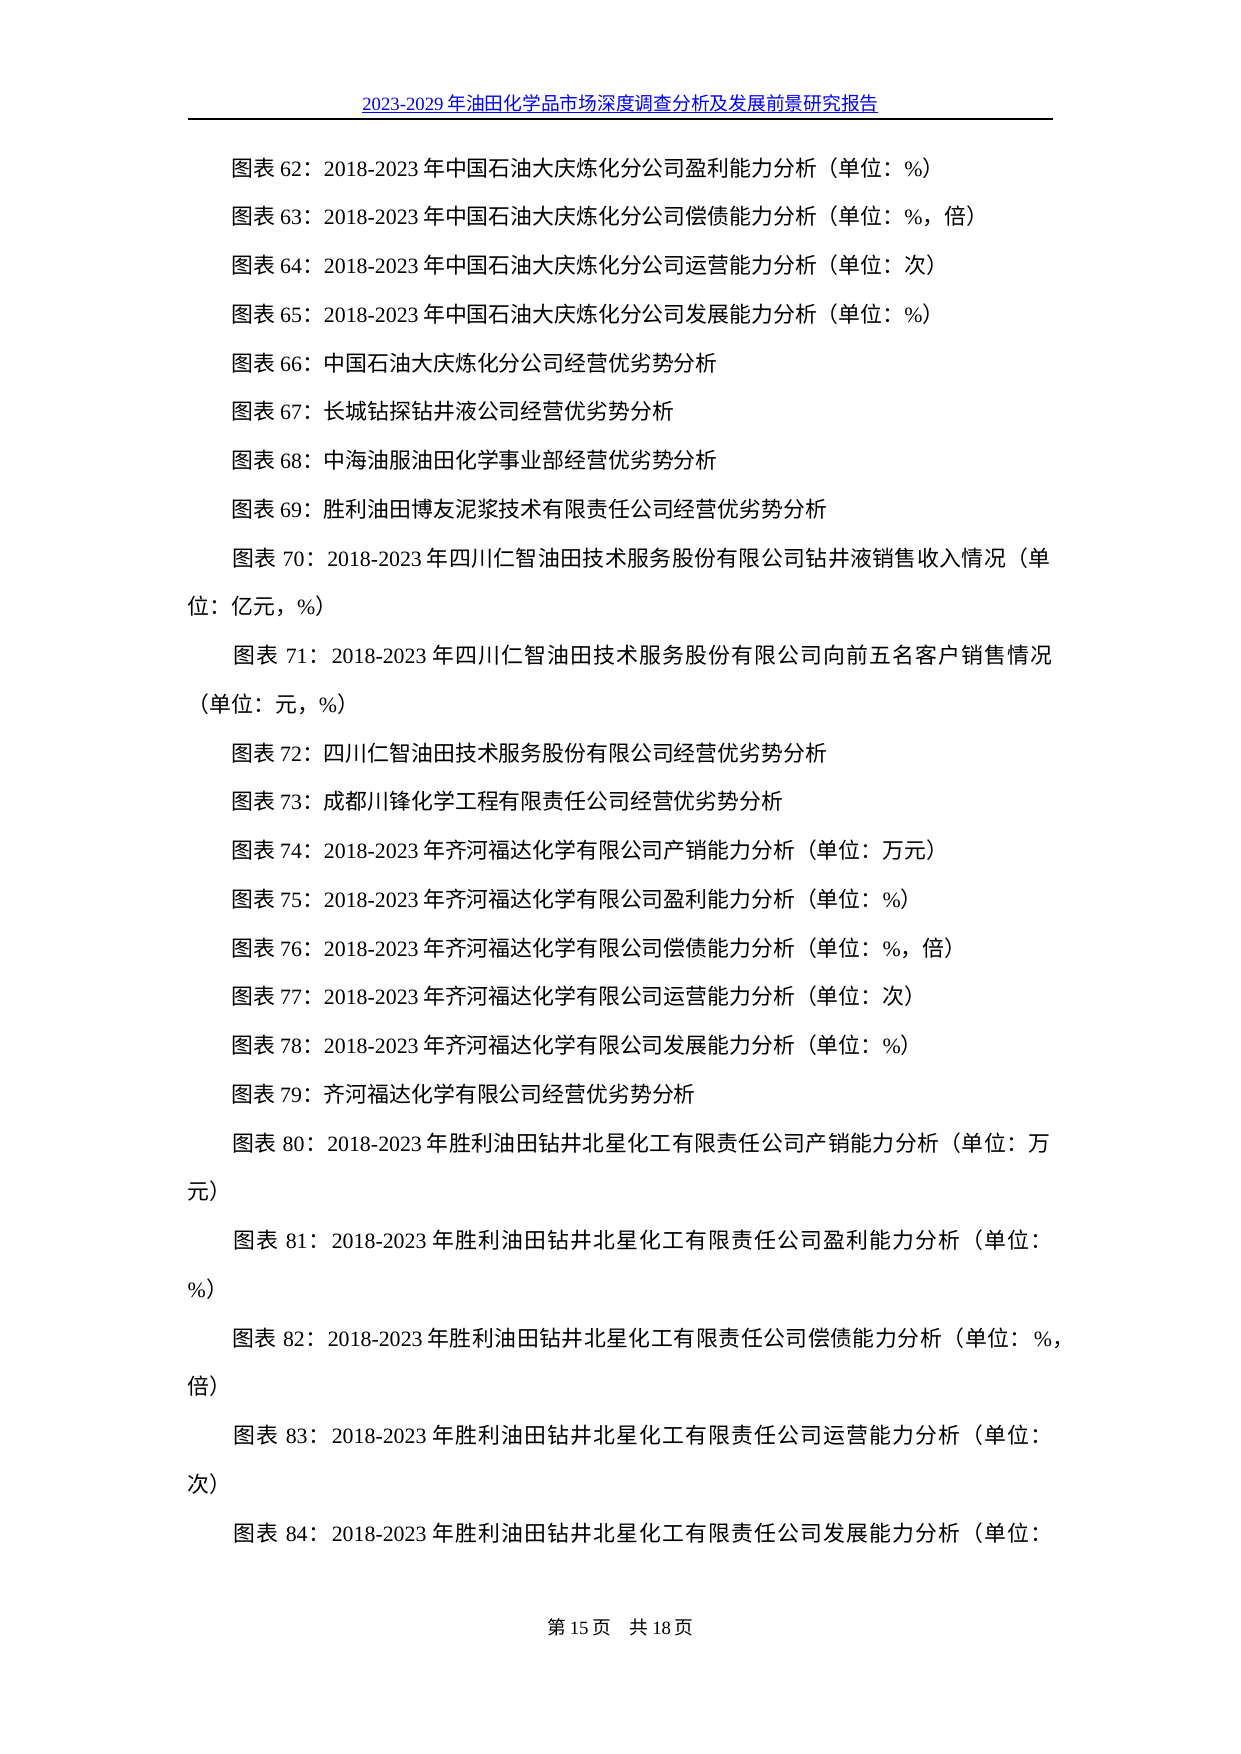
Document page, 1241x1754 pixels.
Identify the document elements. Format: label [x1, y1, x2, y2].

text [187, 150, 1053, 1548]
